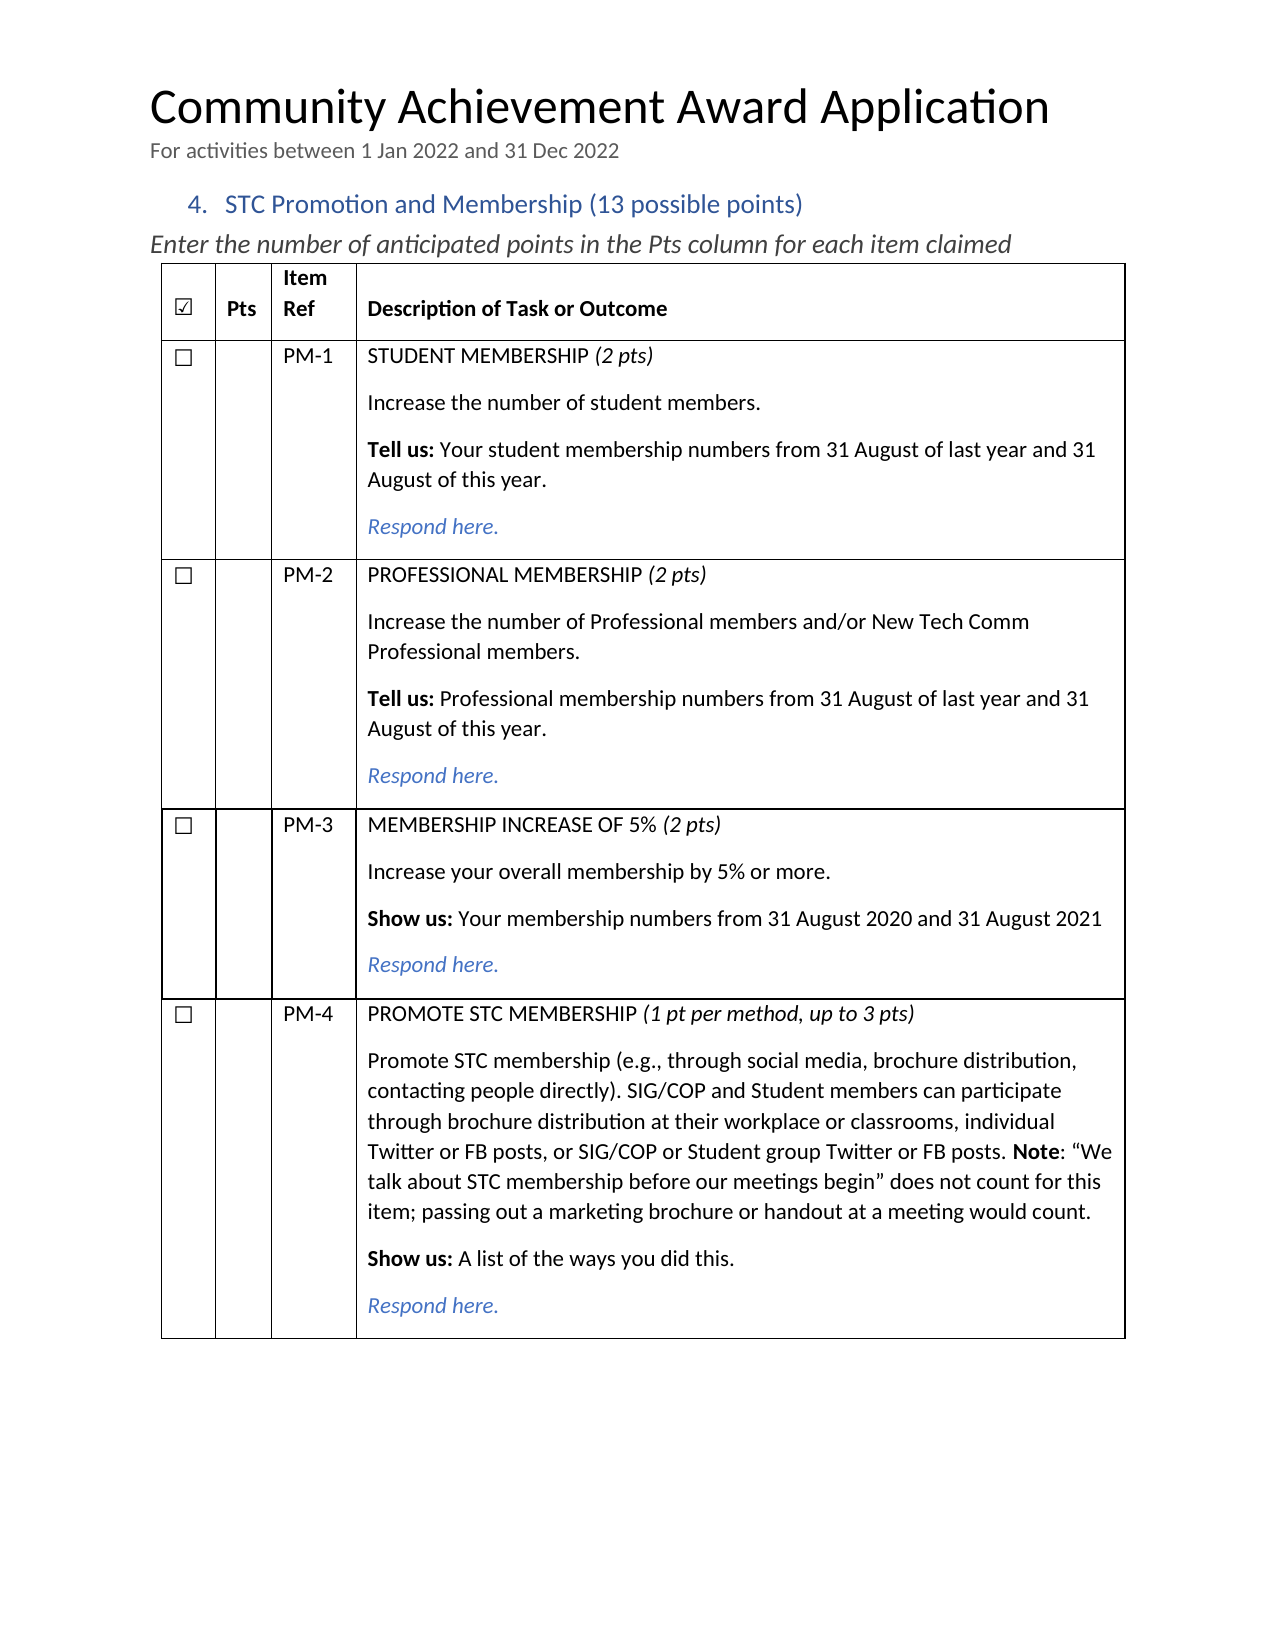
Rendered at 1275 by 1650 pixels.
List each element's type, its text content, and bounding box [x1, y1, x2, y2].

table_cell [216, 341, 271, 559]
table_cell PROMOTE STC MEMBERSHIP (1 pt per method, up to 3 pts) Promote STC membership (e.g., through social media, brochure distribution, contacting people directly). SIG/COP and Student members can participate through brochure distribution at their workplace or classrooms, individual Twitter or FB posts, or SIG/COP or Student group Twitter or FB posts. Note: “We talk about STC membership before our meetings begin” does not count for this item; passing out a marketing brochure or handout at a meeting would count. Show us: A list of the ways you did this. Respond here. [357, 1000, 1124, 1338]
table_cell PM-1 [272, 341, 356, 559]
table_cell PM-2 [272, 560, 356, 808]
table_cell STUDENT MEMBERSHIP (2 pts) Increase the number of student members. Tell us: Your student membership numbers from 31 August of last year and 31 August of this year. Respond here. [357, 341, 1124, 559]
table_header Pts [216, 264, 271, 340]
table_cell [216, 560, 271, 808]
subtitle STC Promotion and Membership (13 possible points) [187, 187, 1125, 220]
table_cell [217, 810, 271, 997]
table_header Description of Task or Outcome [357, 264, 1124, 340]
table_cell ☐ [162, 560, 215, 808]
table_header ☑ [162, 264, 215, 340]
table_header Item Ref [272, 264, 356, 340]
table_cell PROFESSIONAL MEMBERSHIP (2 pts) Increase the number of Professional members and/or New Tech Comm Professional members. Tell us: Professional membership numbers from 31 August of last year and 31 August of this year. Respond here. [357, 560, 1124, 808]
subtitle Enter the number of anticipated points in the Pts column for each item claimed [150, 227, 1125, 260]
table_cell ☐ [163, 810, 215, 997]
table_cell PM-3 [273, 810, 355, 997]
table_cell ☐ [162, 341, 215, 559]
table_cell [216, 1000, 271, 1338]
table_cell PM-4 [272, 1000, 356, 1338]
table_cell MEMBERSHIP INCREASE OF 5% (2 pts) Increase your overall membership by 5% or more. Show us: Your membership numbers from 31 August 2020 and 31 August 2021 Respond here. [357, 810, 1124, 997]
table_cell ☐ [162, 1000, 215, 1338]
